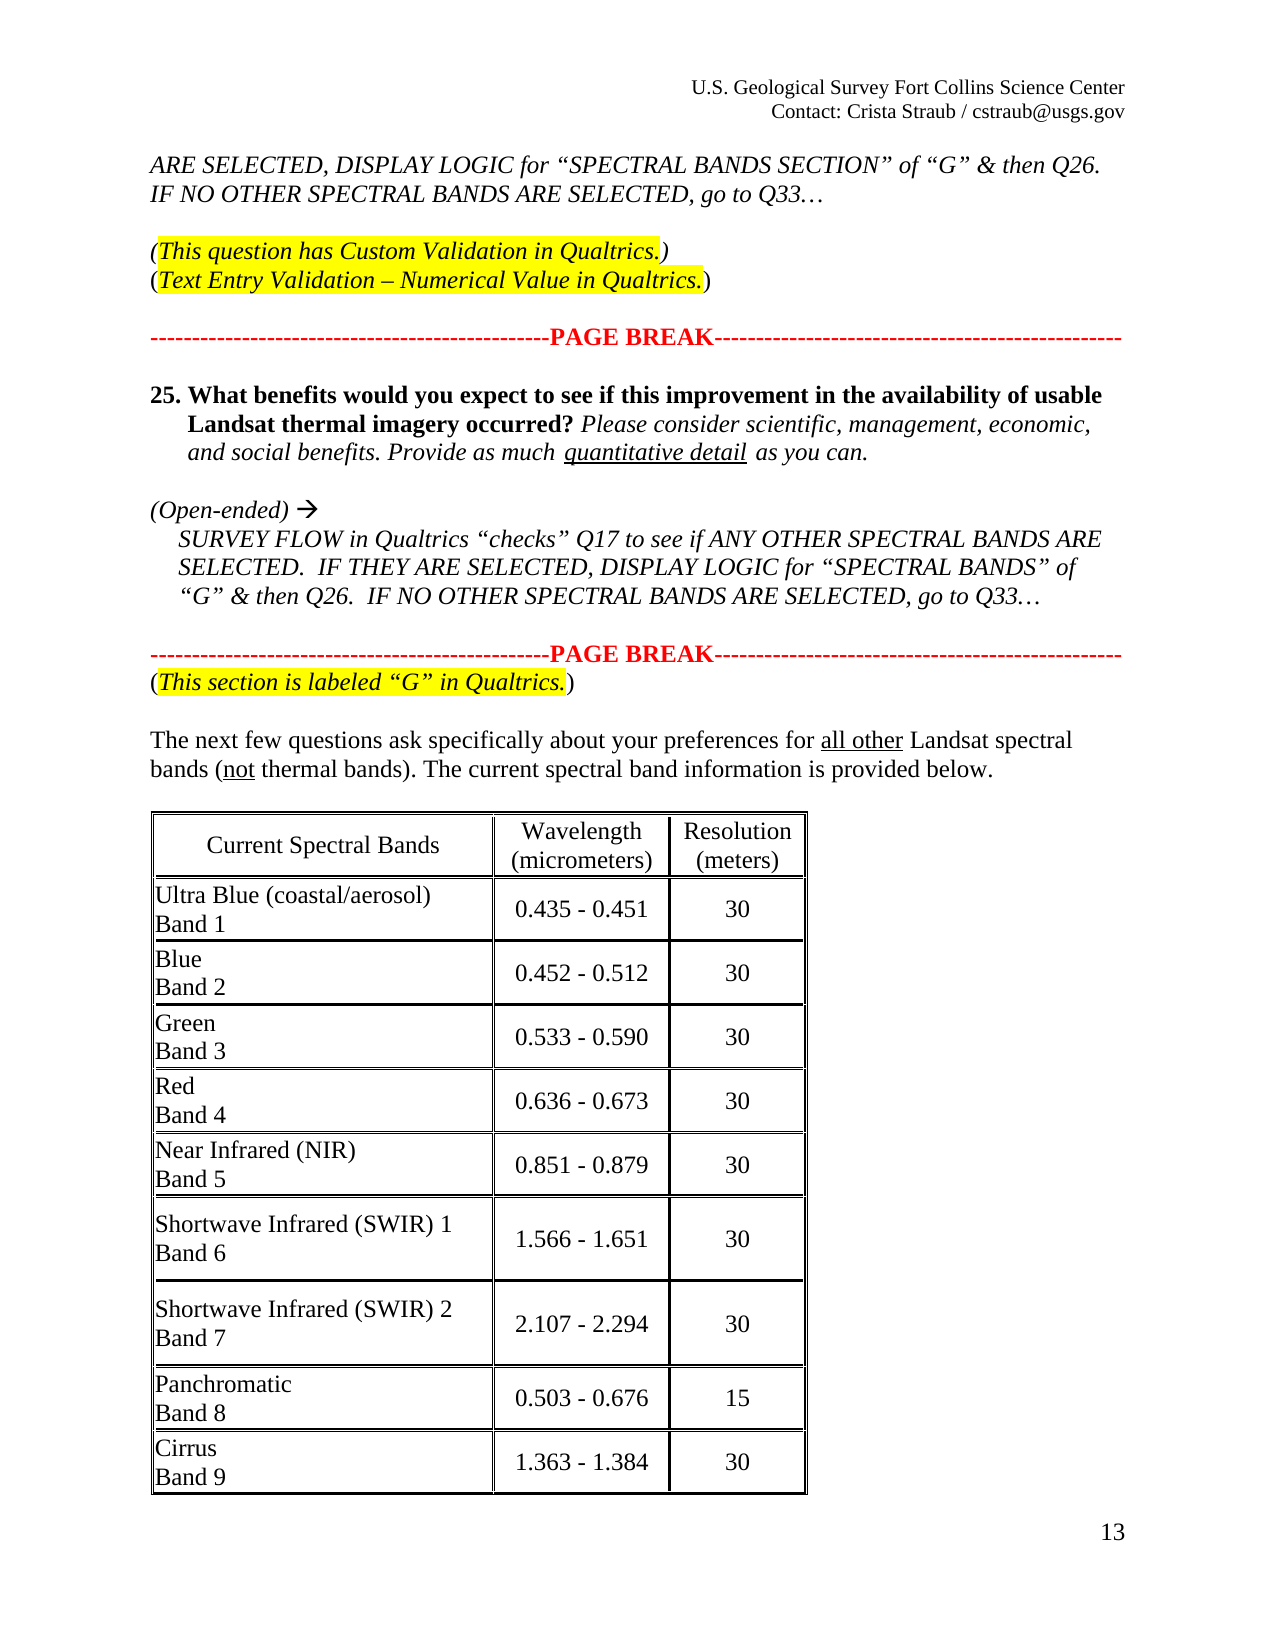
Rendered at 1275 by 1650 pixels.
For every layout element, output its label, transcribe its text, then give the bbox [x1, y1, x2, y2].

table_cell 0.851 - 0.879 [495, 1134, 668, 1194]
table_cell 0.435 - 0.451 [495, 879, 668, 939]
text ------------------------------------------------PAGE BREAK------------------------------------------------- [150, 639, 1125, 667]
table_cell Blue Band 2 [154, 939, 492, 1003]
table_header Current Spectral Bands [154, 815, 494, 875]
table_cell Red Band 4 [152, 1067, 494, 1131]
table_cell Green Band 3 [152, 1003, 492, 1067]
text The next few questions ask specifically about your preferences for all other Landsat spectral bands (not thermal bands). The current spectral band information is provided below. [150, 725, 1125, 811]
table_cell Shortwave Infrared (SWIR) 1 Band 6 [154, 1194, 492, 1279]
table_cell Cirrus Band 9 [154, 1428, 494, 1492]
table_cell 30 [671, 1003, 806, 1067]
table_cell 0.533 - 0.590 [495, 1006, 668, 1067]
table_cell Panchromatic Band 8 [154, 1364, 492, 1428]
table_cell 0.636 - 0.673 [495, 1070, 668, 1131]
table_cell 30 [669, 1428, 805, 1492]
text (Open-ended) [150, 495, 1125, 524]
table_cell 1.363 - 1.384 [494, 1432, 669, 1492]
list What benefits would you expect to see if this improvement in the availability of usable Landsat thermal imagery occurred? Please consider scientific, management, economic, and social benefits. Provide as much quantitative detail as you can. [150, 380, 1125, 466]
table_cell 30 [671, 1279, 804, 1364]
table_cell 30 [669, 1131, 806, 1194]
text SURVEY FLOW in Qualtrics “checks” Q17 to see if ANY OTHER SPECTRAL BANDS ARE SELECTED. IF THEY ARE SELECTED, DISPLAY LOGIC for “SPECTRAL BANDS” of “G” & then Q26. IF NO OTHER SPECTRAL BANDS ARE SELECTED, go to Q33… [178, 524, 1125, 610]
table_cell 2.107 - 2.294 [495, 1282, 668, 1364]
table_cell 15 [671, 1364, 805, 1428]
text (This section is labeled “G” in Qualtrics.) [150, 667, 1125, 696]
table_header Resolution (meters) [669, 815, 804, 875]
table_cell 0.503 - 0.676 [495, 1368, 668, 1428]
table_cell Shortwave Infrared (SWIR) 2 Band 7 [154, 1279, 492, 1364]
text ------------------------------------------------PAGE BREAK------------------------------------------------- [150, 322, 1125, 351]
table_cell 30 [669, 1067, 806, 1131]
table_cell 30 [671, 939, 804, 1003]
table_cell 1.566 - 1.651 [495, 1198, 668, 1279]
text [150, 150, 1125, 207]
table_cell Near Infrared (NIR) Band 5 [152, 1131, 494, 1194]
text (This question has Custom Validation in Qualtrics.) [660, 236, 1125, 265]
table_cell 0.452 - 0.512 [495, 942, 668, 1003]
table_cell 30 [671, 875, 805, 939]
text (Text Entry Validation – Numerical Value in Qualtrics.) [703, 265, 1125, 294]
table_cell Ultra Blue (coastal/aerosol) Band 1 [154, 875, 492, 939]
table_cell 30 [671, 1194, 805, 1279]
table_header Wavelength (micrometers) [494, 815, 669, 875]
